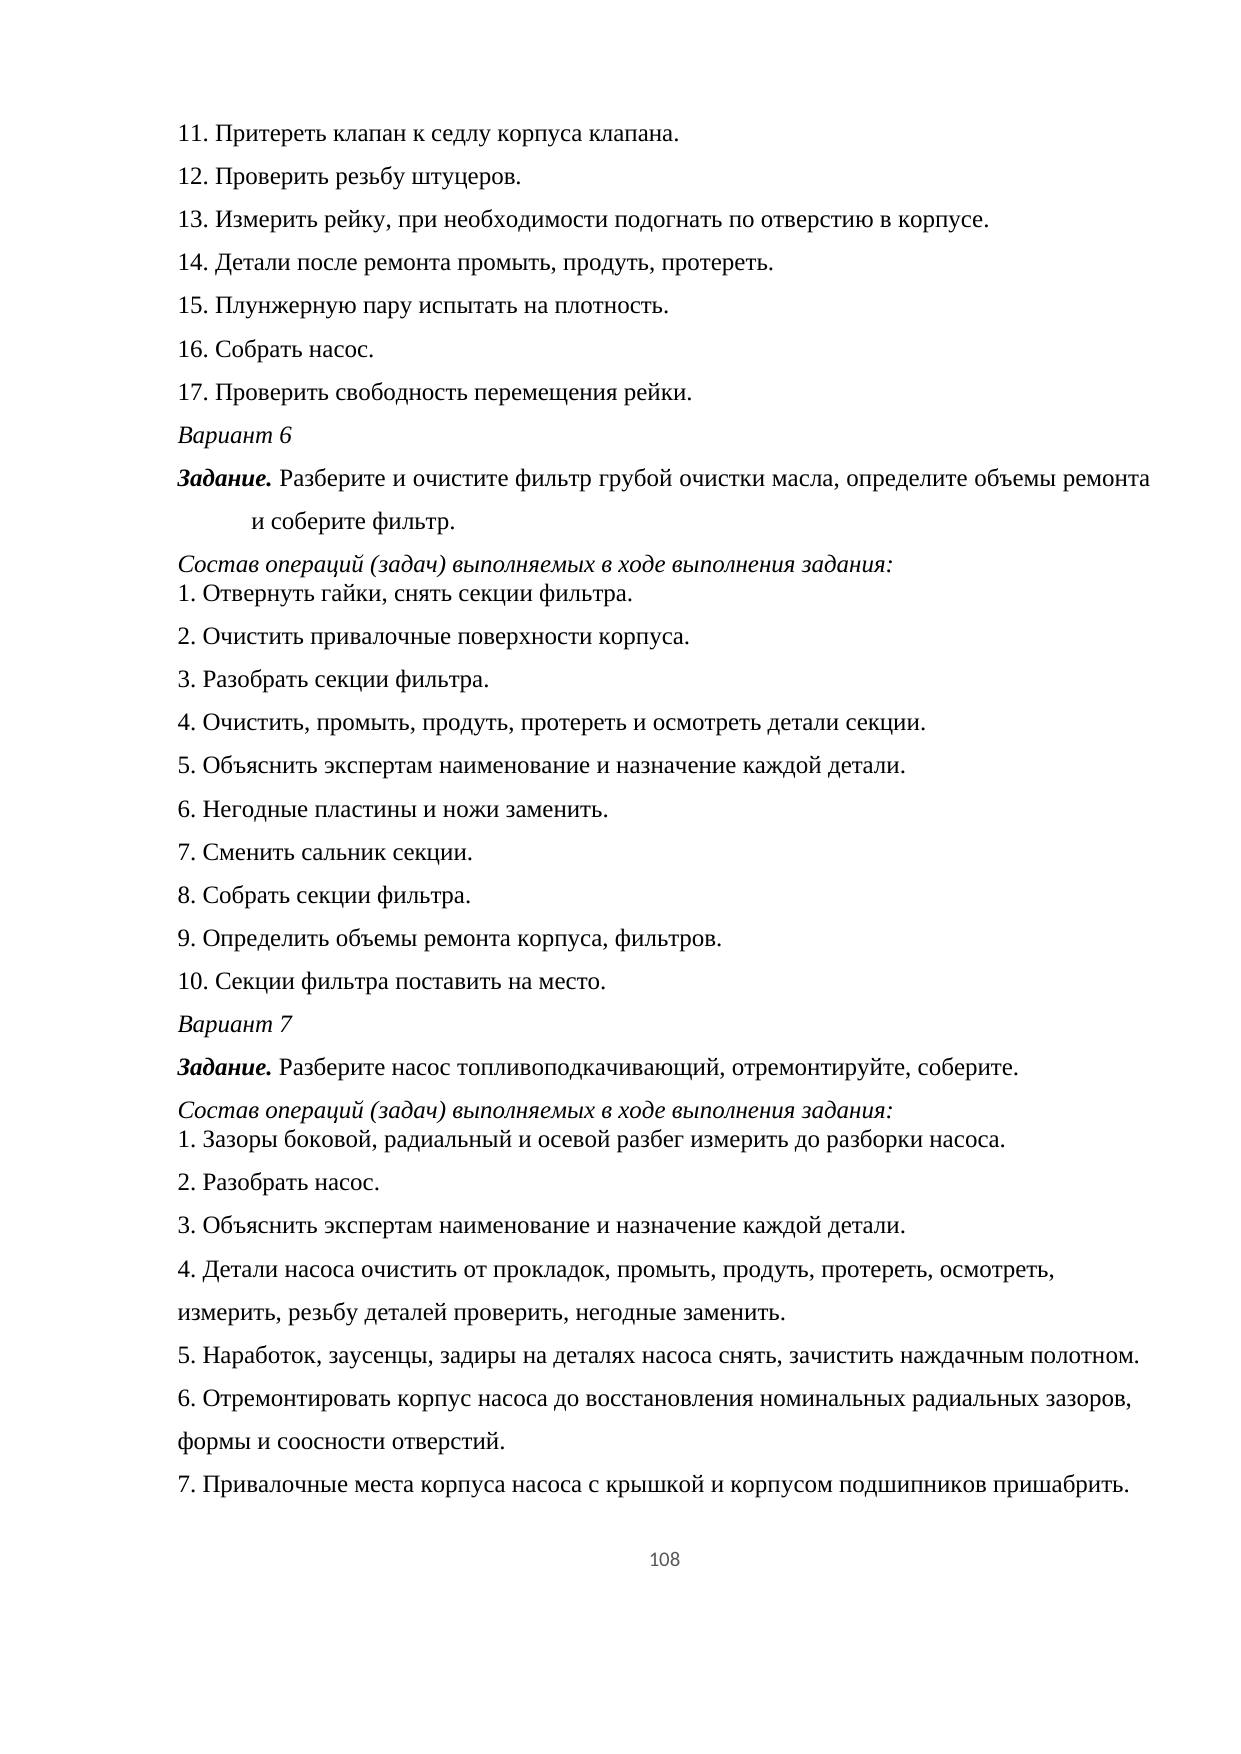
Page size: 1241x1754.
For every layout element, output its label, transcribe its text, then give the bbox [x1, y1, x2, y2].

text 3. Разобрать секции фильтра. [177, 664, 1152, 693]
text Задание. Разберите и очистите фильтр грубой очистки масла, определите объемы ремонта и соберите фильтр. [177, 463, 1152, 535]
text 5. Объяснить экспертам наименование и назначение каждой детали. [177, 751, 1152, 779]
text 6. Отремонтировать корпус насоса до восстановления номинальных радиальных зазоров, формы и соосности отверстий. [177, 1383, 1152, 1455]
text 8. Собрать секции фильтра. [177, 880, 1152, 909]
text Вариант 7 [177, 1009, 1152, 1038]
text 4. Очистить, промыть, продуть, протереть и осмотреть детали секции. [177, 707, 1152, 736]
text Состав операций (задач) выполняемых в ходе выполнения задания: [177, 1096, 1152, 1124]
text 7. Привалочные места корпуса насоса с крышкой и корпусом подшипников пришабрить. [177, 1469, 1152, 1498]
text Состав операций (задач) выполняемых в ходе выполнения задания: [177, 549, 1152, 578]
text 15. Плунжерную пару испытать на плотность. [177, 291, 1152, 319]
text 16. Собрать насос. [177, 334, 1152, 362]
text 14. Детали после ремонта промыть, продуть, протереть. [177, 247, 1152, 276]
text 9. Определить объемы ремонта корпуса, фильтров. [177, 923, 1152, 952]
text 5. Наработок, заусенцы, задиры на деталях насоса снять, зачистить наждачным полотном. [177, 1340, 1152, 1369]
text 10. Секции фильтра поставить на место. [177, 966, 1152, 995]
text 4. Детали насоса очистить от прокладок, промыть, продуть, протереть, осмотреть, измерить, резьбу деталей проверить, негодные заменить. [177, 1254, 1152, 1326]
text Вариант 6 [177, 420, 1152, 449]
text Задание. Разберите насос топливоподкачивающий, отремонтируйте, соберите. [177, 1052, 1152, 1081]
text 2. Разобрать насос. [177, 1167, 1152, 1196]
text 11. Притереть клапан к седлу корпуса клапана. [177, 118, 1152, 147]
text 1. Зазоры боковой, радиальный и осевой разбег измерить до разборки насоса. [177, 1124, 1152, 1153]
text 13. Измерить рейку, при необходимости подогнать по отверстию в корпусе. [177, 204, 1152, 233]
text 3. Объяснить экспертам наименование и назначение каждой детали. [177, 1211, 1152, 1239]
text 2. Очистить привалочные поверхности корпуса. [177, 621, 1152, 650]
text 12. Проверить резьбу штуцеров. [177, 161, 1152, 190]
text 1. Отвернуть гайки, снять секции фильтра. [177, 578, 1152, 607]
text 7. Сменить сальник секции. [177, 837, 1152, 866]
text 17. Проверить свободность перемещения рейки. [177, 377, 1152, 406]
text 6. Негодные пластины и ножи заменить. [177, 794, 1152, 822]
